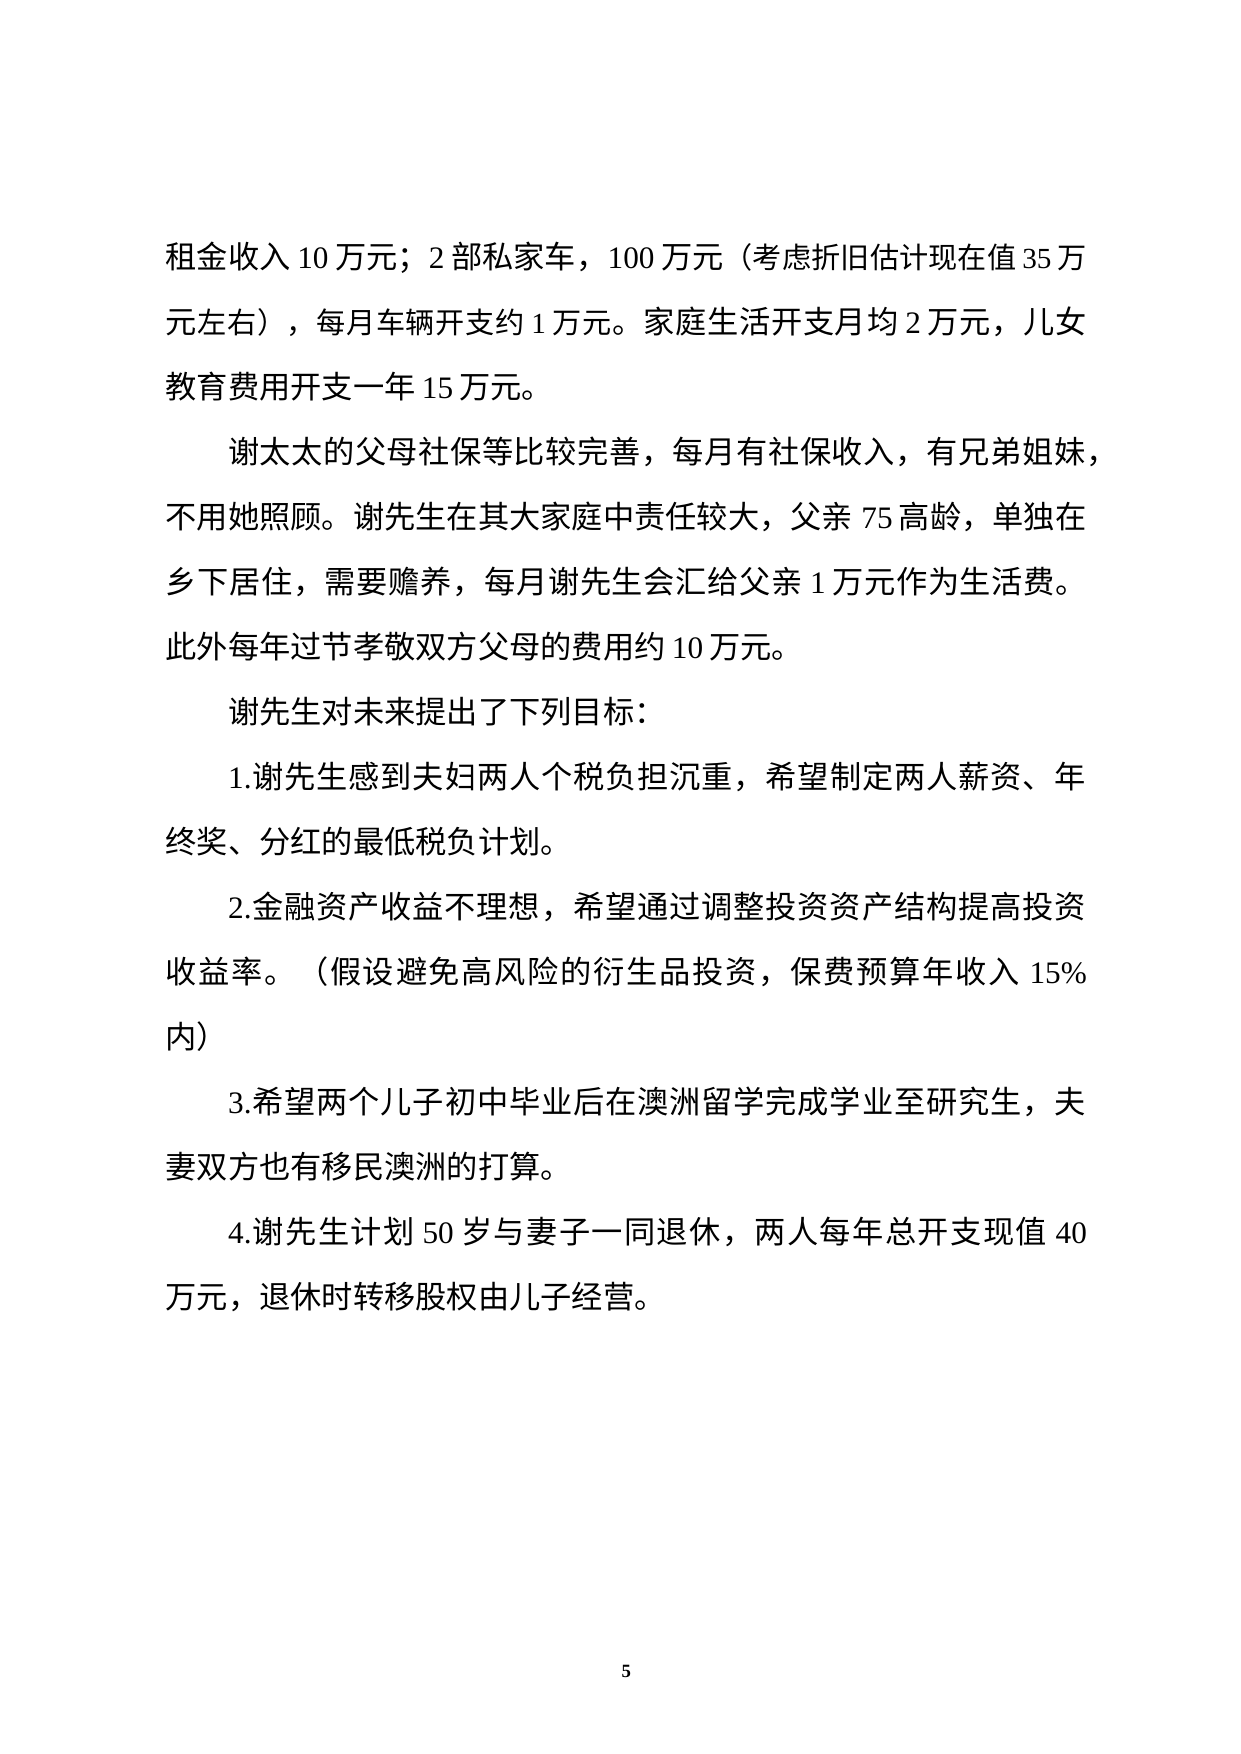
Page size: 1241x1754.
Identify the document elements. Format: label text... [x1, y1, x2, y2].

text 1.谢先生感到夫妇两人个税负担沉重，希望制定两人薪资、年终奖、分红的最低税负计划。 [165, 742, 1087, 872]
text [165, 222, 1087, 417]
text 4.谢先生计划50岁与妻子一同退休，两人每年总开支现值40万元，退休时转移股权由儿子经营。 [165, 1197, 1087, 1327]
text 3.希望两个儿子初中毕业后在澳洲留学完成学业至研究生，夫妻双方也有移民澳洲的打算。 [165, 1067, 1087, 1197]
text 谢太太的父母社保等比较完善，每月有社保收入，有兄弟姐妹，不用她照顾。谢先生在其大家庭中责任较大，父亲75高龄，单独在乡下居住，需要赡养，每月谢先生会汇给父亲1万元作为生活费。此外每年过节孝敬双方父母的费用约10万元。 [165, 417, 1087, 677]
text 2.金融资产收益不理想，希望通过调整投资资产结构提高投资收益率。（假设避免高风险的衍生品投资，保费预算年收入15%内） [165, 872, 1087, 1067]
text 谢先生对未来提出了下列目标： [165, 677, 1087, 742]
